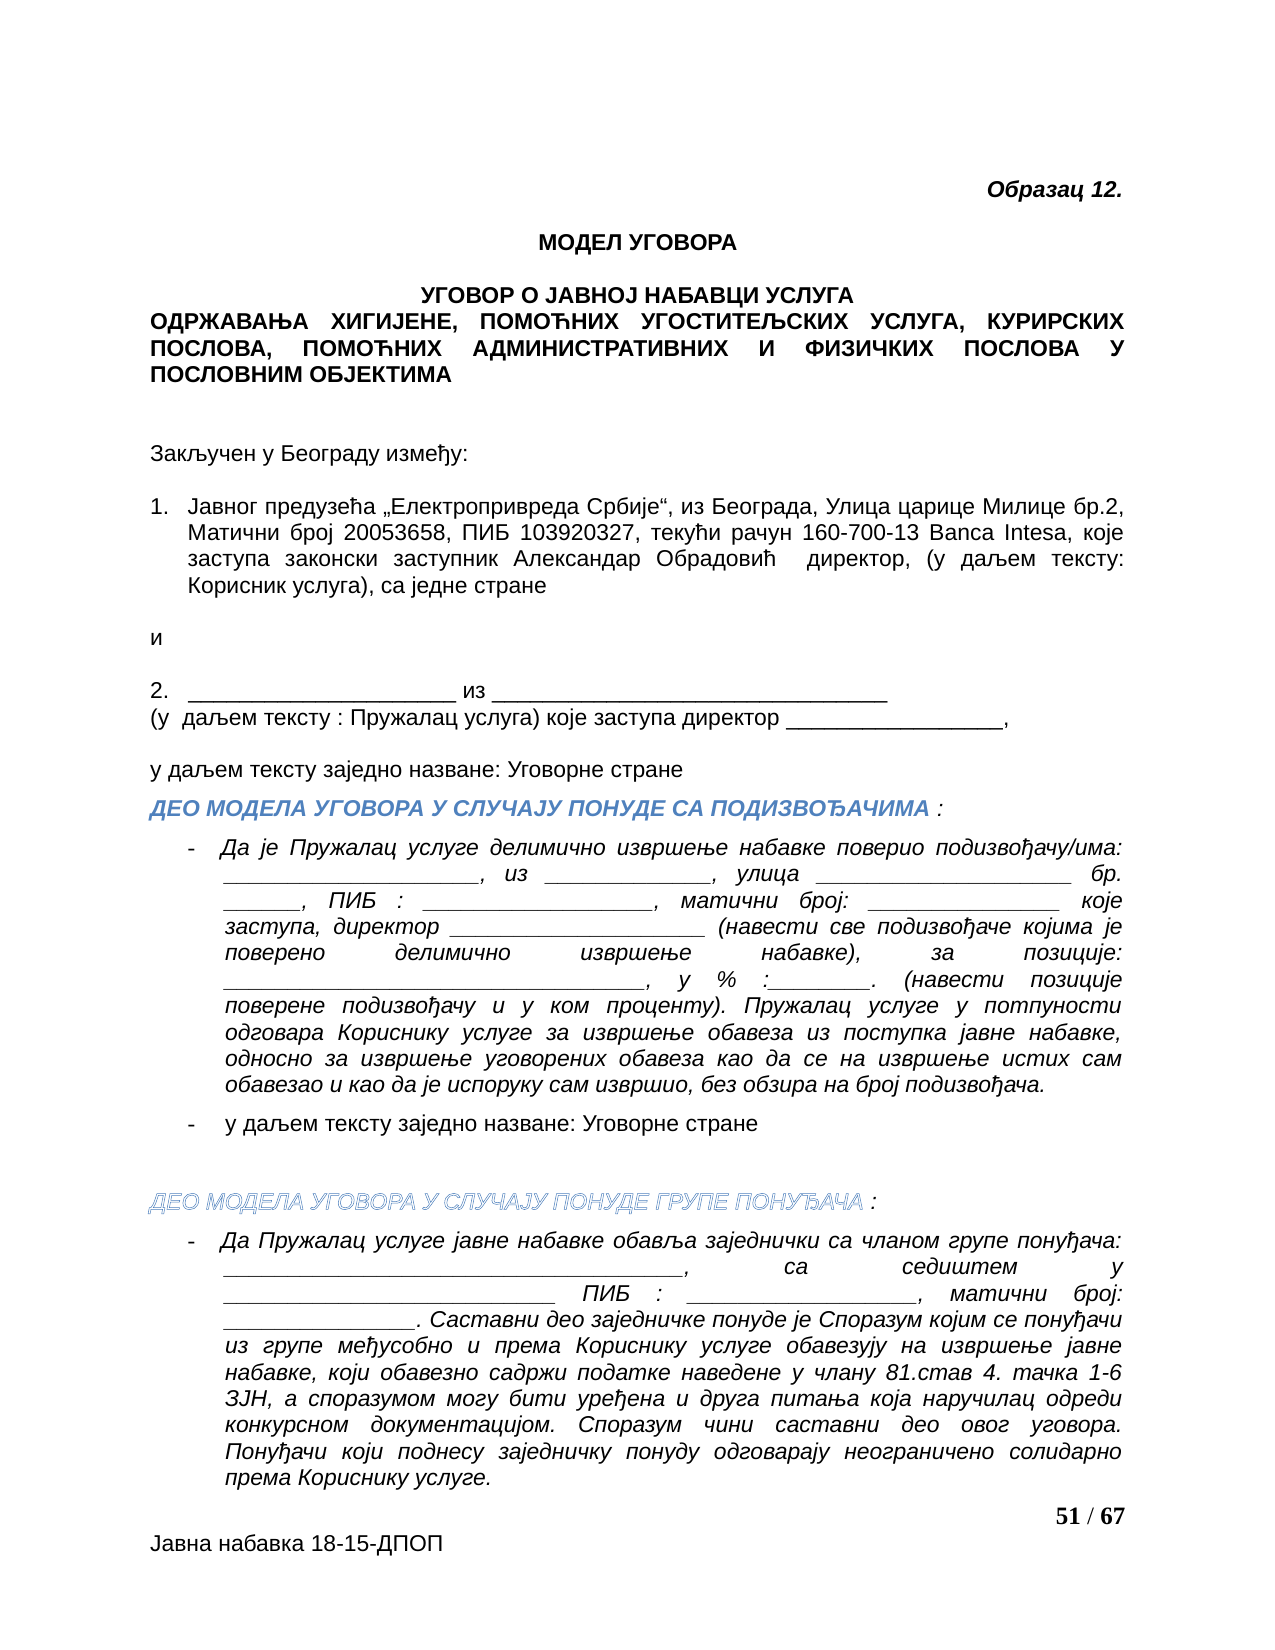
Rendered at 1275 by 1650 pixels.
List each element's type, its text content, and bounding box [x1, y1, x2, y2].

text ДЕО МОДЕЛА УГОВОРА У СЛУЧАЈУ ПОНУДЕ СА ПОДИЗВОЂАЧИМА : [150, 795, 1125, 821]
list Да је Пружалац услуге делимично извршење набавке поверио подизвођачу/има: ____________________, из _____________, улица ____________________ бр. ______, ПИБ : __________________, матични број: _______________ које заступа, директор ____________________ (навести све подизвођаче којима је поверено делимично извршење набавке), за позиције: _________________________________, у % :________. (навести позиције поверене подизвођачу и у ком проценту). Пружалац услуге у потпуности одговара Кориснику услуге за извршење обавеза из поступка јавне набавке, односно за извршење уговорених обавеза као да се на извршење истих сам обавезао и као да је испоруку сам извршио, без обзира на број подизвођача. [187, 834, 1125, 1097]
text ОдржавањА хигијене, помоћних угоститељских услуга, курирских послова, помоћних административних и физичких послова у пословним објектима [150, 308, 1125, 387]
list у даљем тексту заједно назване: Уговорне стране [187, 1110, 1125, 1136]
text Образац 12. [150, 176, 1125, 203]
list Јавног предузећа „Електропривреда Србије“, из Београда, Улица царице Милице бр.2, Матични број 20053658, ПИБ 103920327, текући рачун 160-700-13 Banсa Intesa, које заступа законски заступник Александар Обрадовић директор, (у даљем тексту: Корисник услуга), са једне стране [150, 493, 1125, 598]
text Модел уговора [150, 229, 1125, 255]
text (у даљем тексту : Пружалац услуга) које заступа директор _________________, [150, 703, 1125, 730]
text и [150, 624, 1125, 651]
text УГОВОР О јавној набавци услуга [150, 282, 1125, 308]
text у даљем тексту заједно назване: Уговорне стране [150, 756, 1125, 782]
list Да Пружалац услуге јавне набавке обавља заједнички са чланом групе понуђача: ____________________________________, са седиштем у __________________________ ПИБ : __________________, матични број: _______________. Саставни део заједничке понуде је Споразум којим се понуђачи из групе међусобно и према Кориснику услуге обавезују на извршење јавне набавке, који обавезно садржи податке наведене у члану 81.став 4. тачка 1-6 ЗЈН, а споразумом могу бити уређена и друга питања која наручилац одреди конкурсном документацијом. Споразум чини саставни део овог уговора. Понуђачи који поднесу заједничку понуду одговарају неограничено солидарно према Кориснику услуге. [187, 1227, 1125, 1490]
text 2. _____________________ из _______________________________ [150, 677, 1125, 703]
text ДЕО МОДЕЛА УГОВОРА У СЛУЧАЈУ ПОНУДЕ ГРУПЕ ПОНУЂАЧА : [150, 1188, 1125, 1214]
text Закључен у Београду између: [150, 440, 1125, 466]
